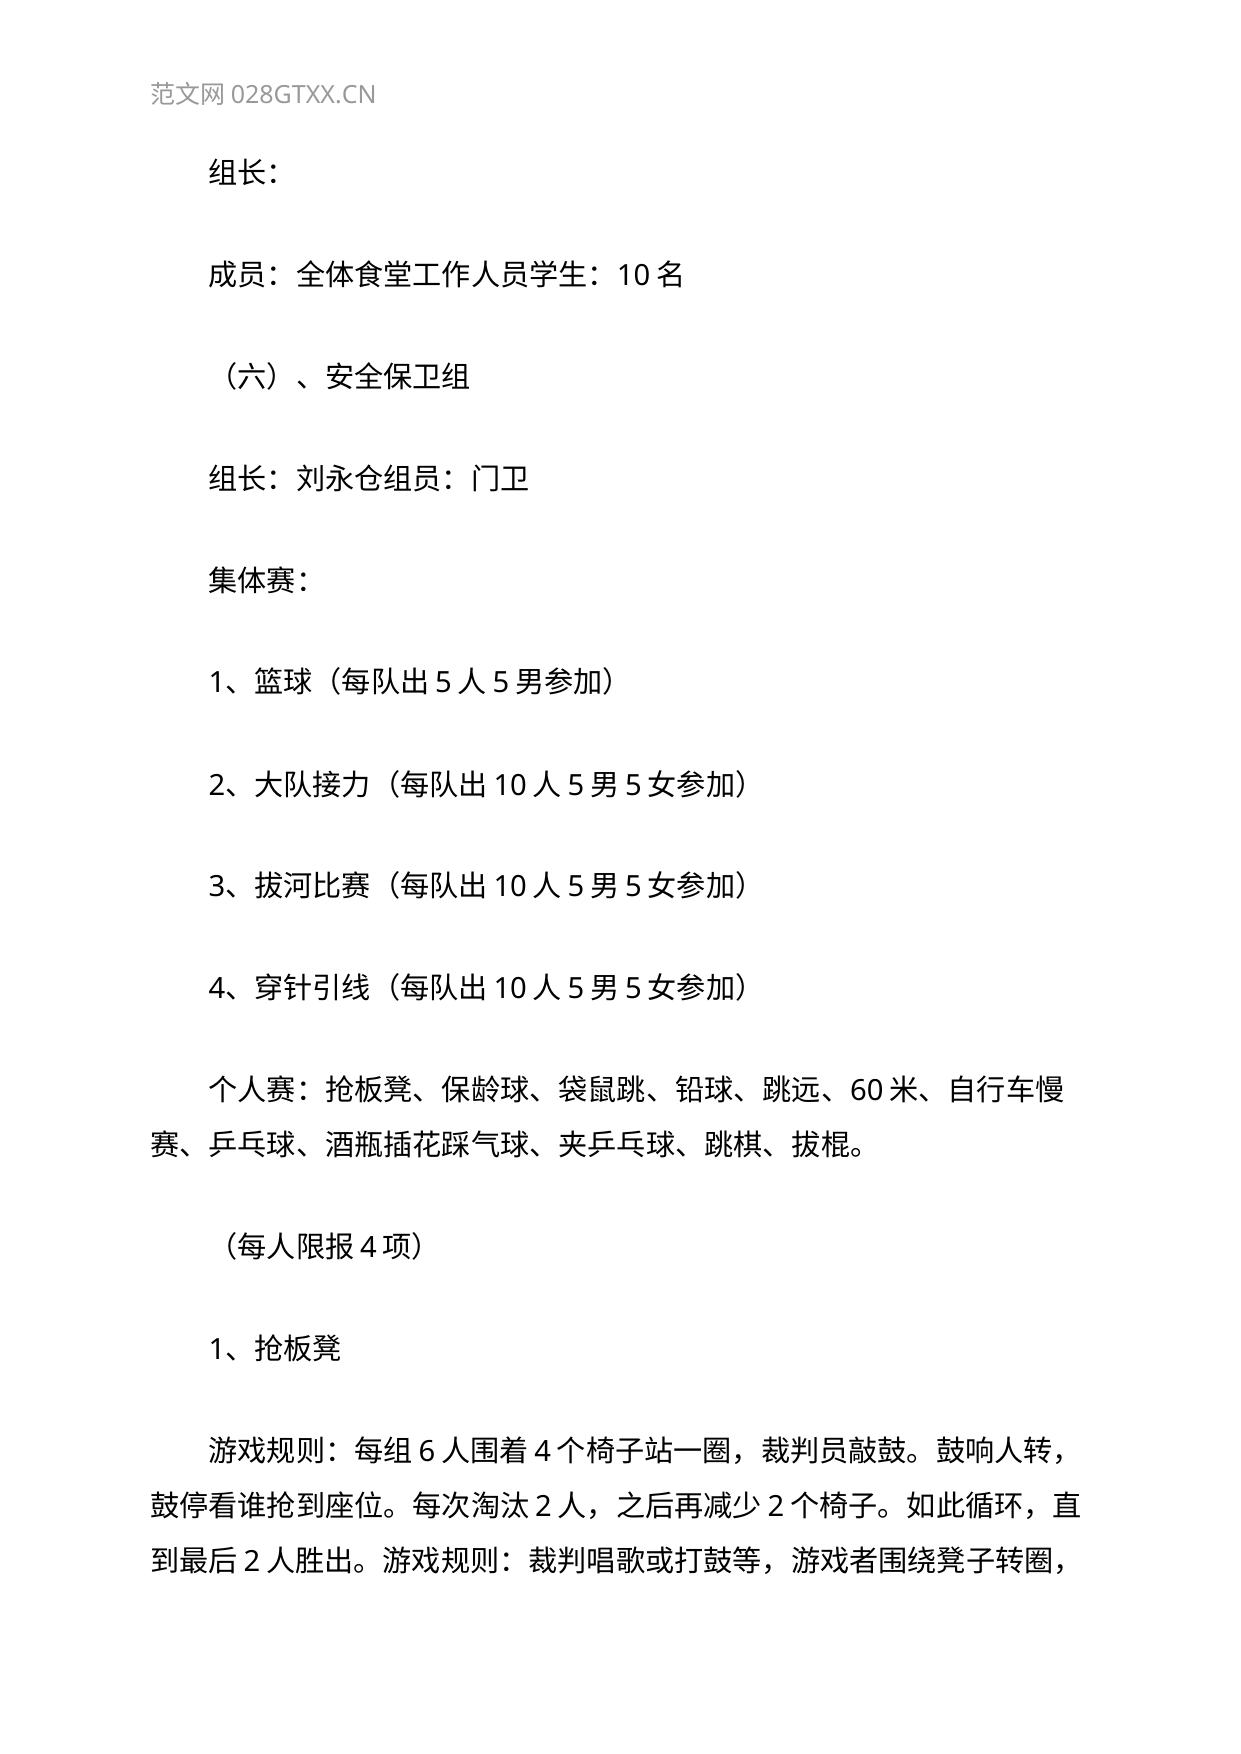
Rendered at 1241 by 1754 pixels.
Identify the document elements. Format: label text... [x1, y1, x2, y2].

text 3、拔河比赛（每队出10人5男5女参加） [150, 863, 1090, 905]
text （每人限报4项） [150, 1224, 1090, 1266]
text 组长：刘永仓组员：门卫 [150, 456, 1090, 498]
text 组长： [150, 150, 1090, 192]
text 2、大队接力（每队出10人5男5女参加） [150, 761, 1090, 803]
text 个人赛：抢板凳、保龄球、袋鼠跳、铅球、跳远、60米、自行车慢赛、乒乓球、酒瓶插花踩气球、夹乒乓球、跳棋、拔棍。 [150, 1067, 1090, 1164]
text 成员：全体食堂工作人员学生：10名 [150, 252, 1090, 294]
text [150, 1428, 1090, 1580]
text 4、穿针引线（每队出10人5男5女参加） [150, 965, 1090, 1007]
text 1、篮球（每队出5人5男参加） [150, 659, 1090, 701]
text （六）、安全保卫组 [150, 354, 1090, 396]
text 集体赛： [150, 557, 1090, 599]
text 1、抢板凳 [150, 1326, 1090, 1368]
